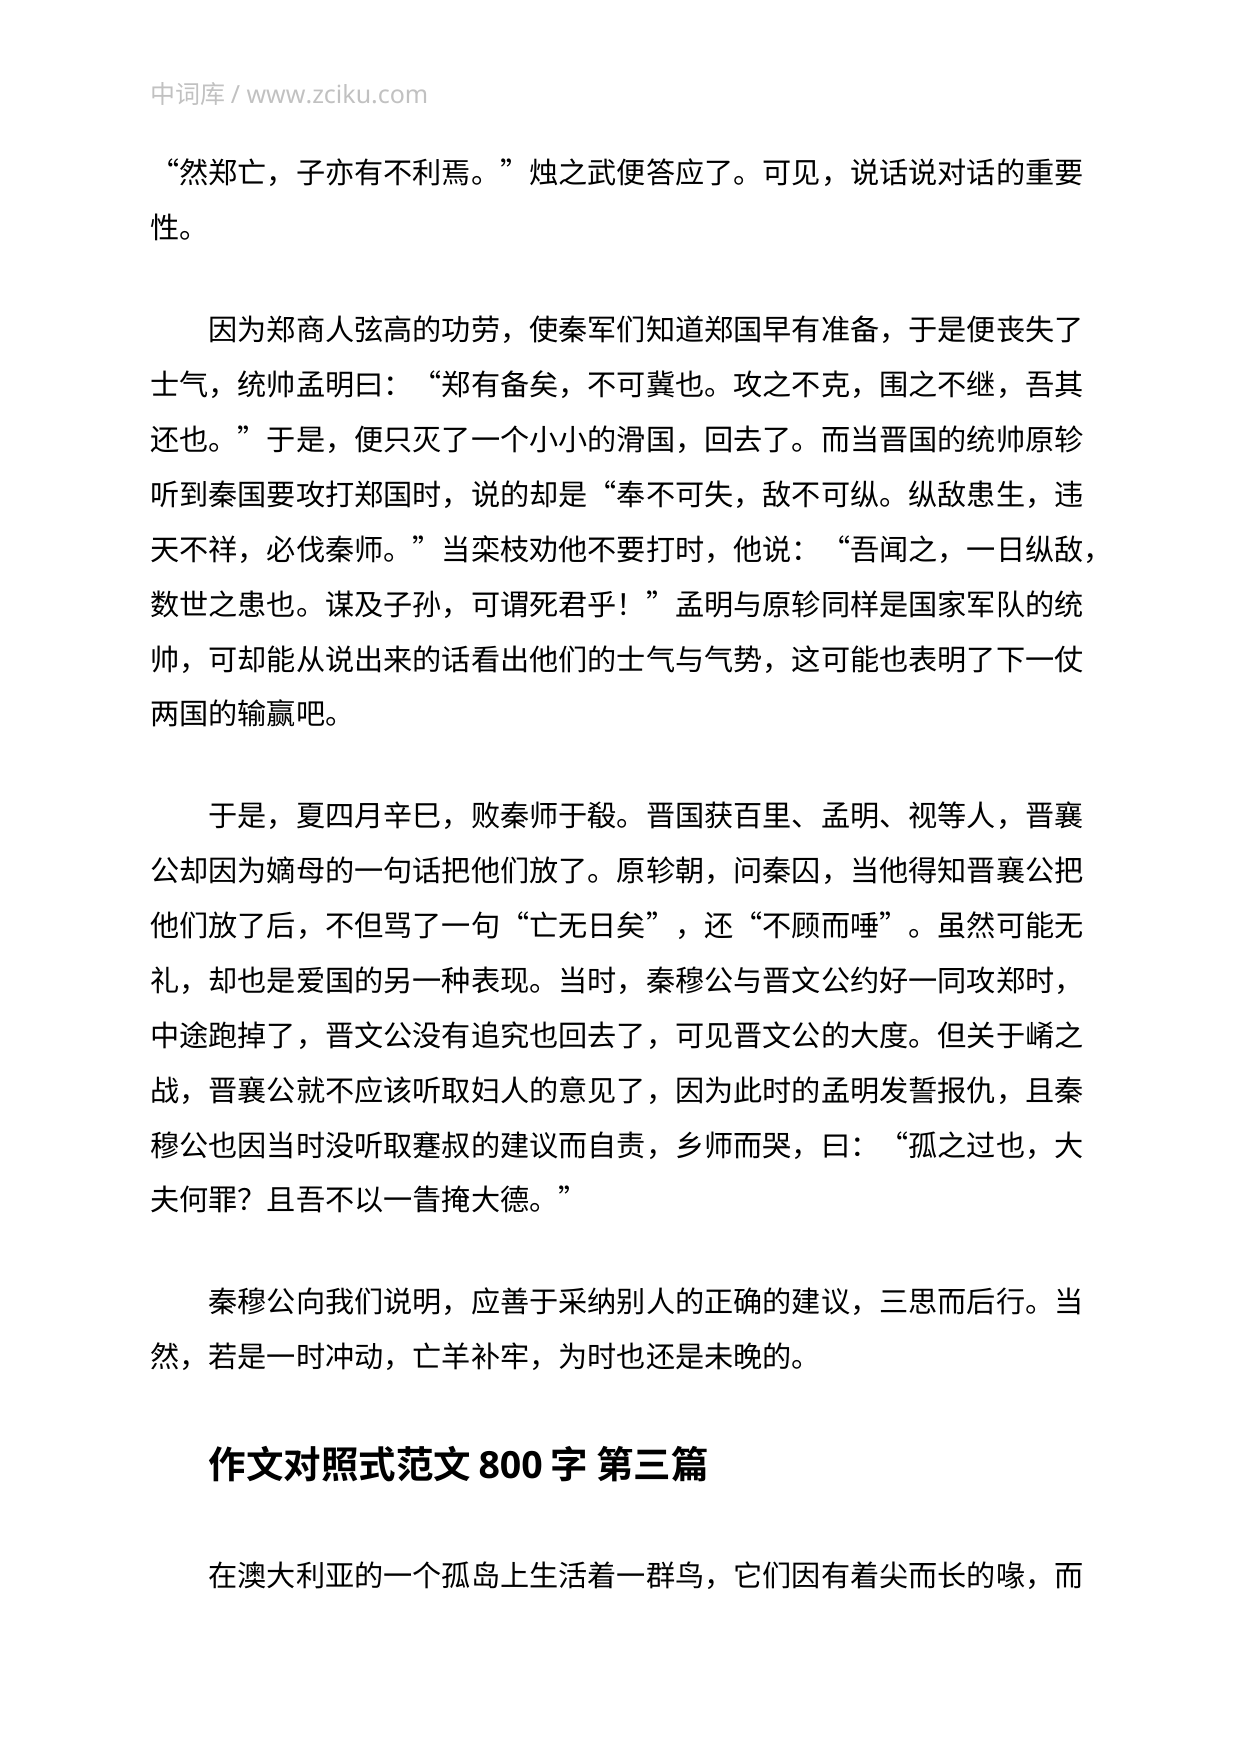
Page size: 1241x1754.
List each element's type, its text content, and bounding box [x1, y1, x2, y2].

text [150, 1553, 1090, 1595]
text 于是，夏四月辛巳，败秦师于殽。晋国获百里、孟明、视等人，晋襄公却因为嫡母的一句话把他们放了。原轸朝，问秦囚，当他得知晋襄公把他们放了后，不但骂了一句“亡无日矣”，还“不顾而唾”。虽然可能无礼，却也是爱国的另一种表现。当时，秦穆公与晋文公约好一同攻郑时，中途跑掉了，晋文公没有追究也回去了，可见晋文公的大度。但关于崤之战，晋襄公就不应该听取妇人的意见了，因为此时的孟明发誓报仇，且秦穆公也因当时没听取蹇叔的建议而自责，乡师而哭，曰：“孤之过也，大夫何罪？且吾不以一眚掩大德。” [150, 793, 1090, 1219]
text 因为郑商人弦高的功劳，使秦军们知道郑国早有准备，于是便丧失了士气，统帅孟明曰：“郑有备矣，不可冀也。攻之不克，围之不继，吾其还也。”于是，便只灭了一个小小的滑国，回去了。而当晋国的统帅原轸听到秦国要攻打郑国时，说的却是“奉不可失，敌不可纵。纵敌患生，违天不祥，必伐秦师。”当栾枝劝他不要打时，他说：“吾闻之，一日纵敌，数世之患也。谋及子孙，可谓死君乎！”孟明与原轸同样是国家军队的统帅，可却能从说出来的话看出他们的士气与气势，这可能也表明了下一仗两国的输赢吧。 [150, 307, 1090, 733]
text 秦穆公向我们说明，应善于采纳别人的正确的建议，三思而后行。当然，若是一时冲动，亡羊补牢，为时也还是未晚的。 [150, 1279, 1090, 1376]
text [150, 150, 1090, 247]
text 作文对照式范文800字 第三篇 [150, 1435, 1090, 1490]
